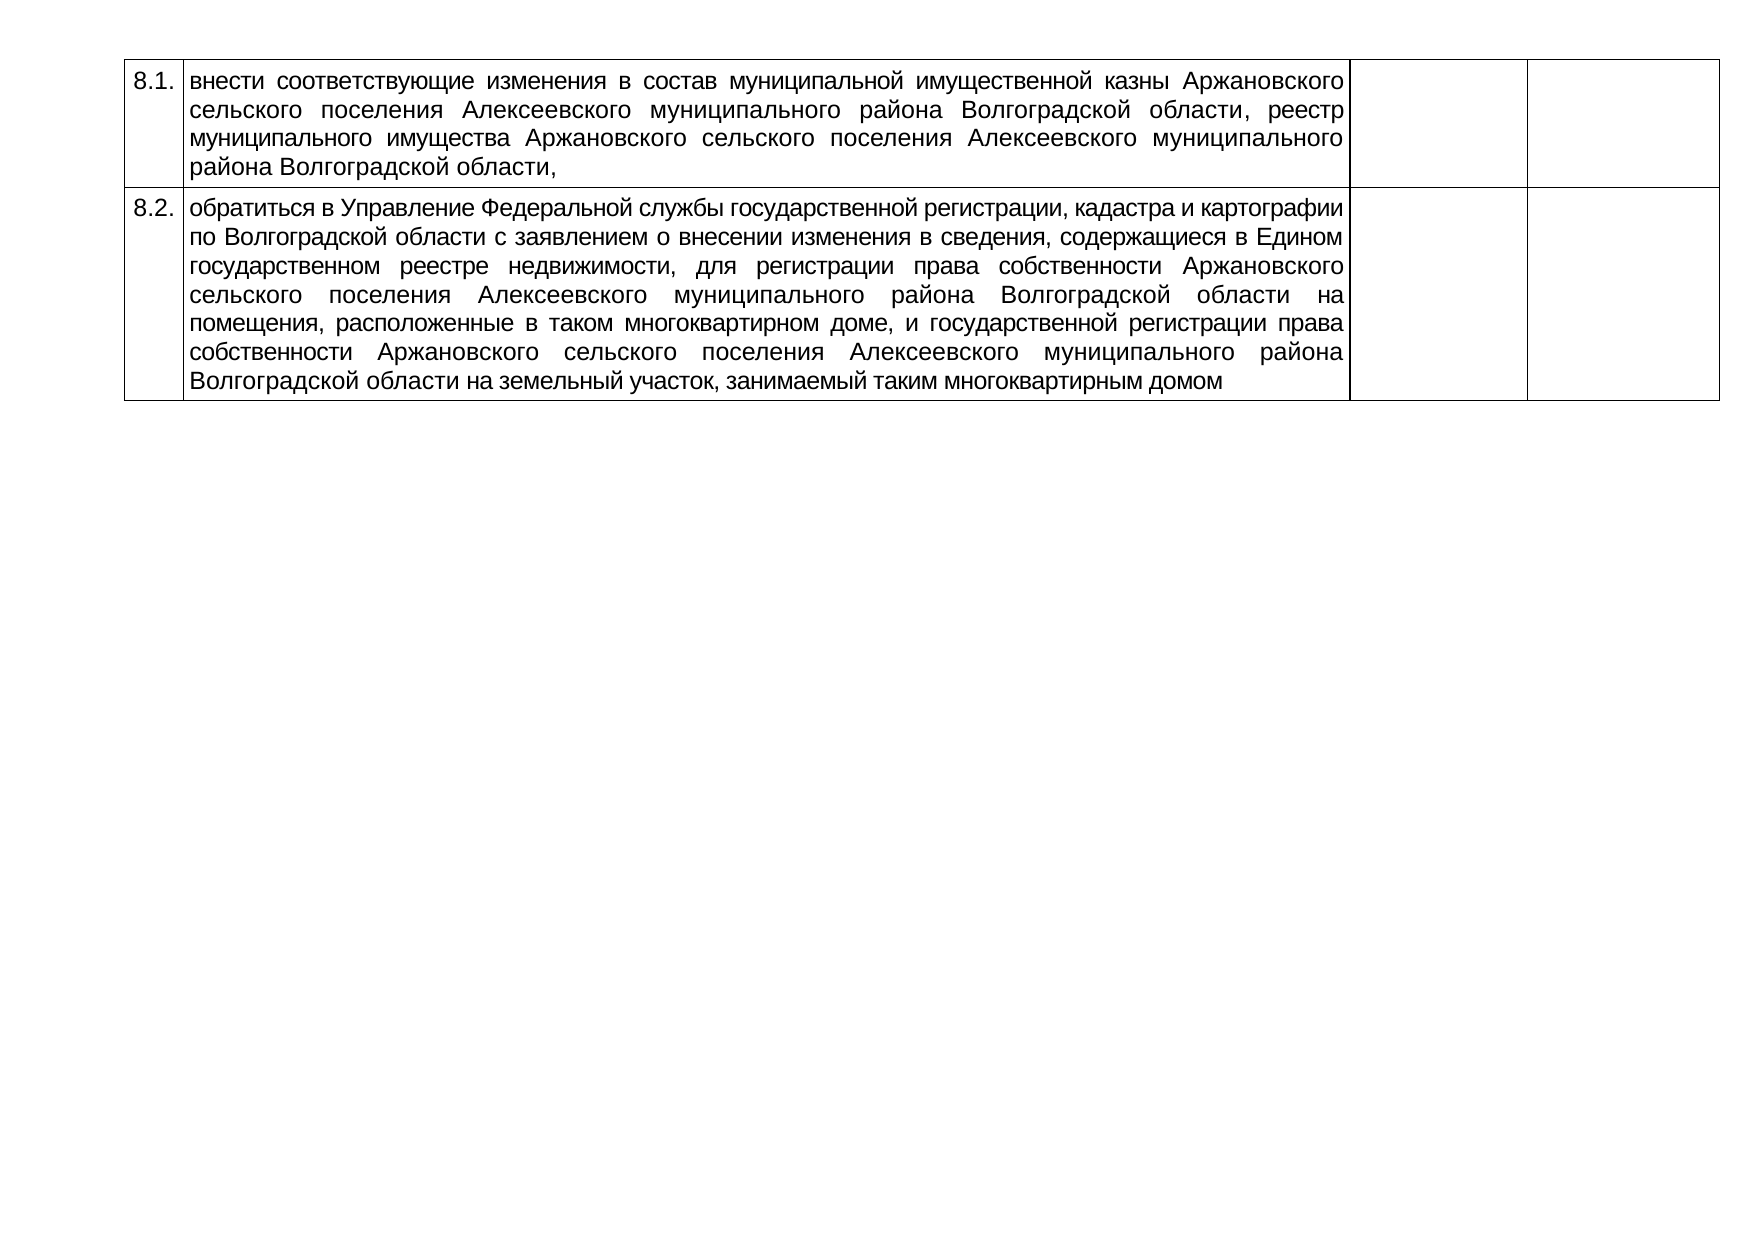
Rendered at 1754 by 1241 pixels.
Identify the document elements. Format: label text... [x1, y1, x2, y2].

table_cell обратиться в Управление Федеральной службы государственной регистрации, кадастра и картографии по Волгоградской области с заявлением о внесении изменения в сведения, содержащиеся в Едином государственном реестре недвижимости, для регистрации права собственности Аржановского сельского поселения Алексеевского муниципального района Волгоградской области на помещения, расположенные в таком многоквартирном доме, и государственной регистрации права собственности Аржановского сельского поселения Алексеевского муниципального района Волгоградской области на земельный участок, занимаемый таким многоквартирным домом [184, 188, 1349, 400]
table_cell внести соответствующие изменения в состав муниципальной имущественной казны Аржановского сельского поселения Алексеевского муниципального района Волгоградской области, реестр муниципального имущества Аржановского сельского поселения Алексеевского муниципального района Волгоградской области, [184, 60, 1349, 187]
table_cell [1351, 188, 1527, 400]
table_cell 8.2. [125, 188, 183, 400]
table_cell [1351, 60, 1527, 187]
table_cell 8.1. [125, 60, 183, 187]
table_cell [1528, 60, 1719, 187]
table_cell [1528, 188, 1719, 400]
